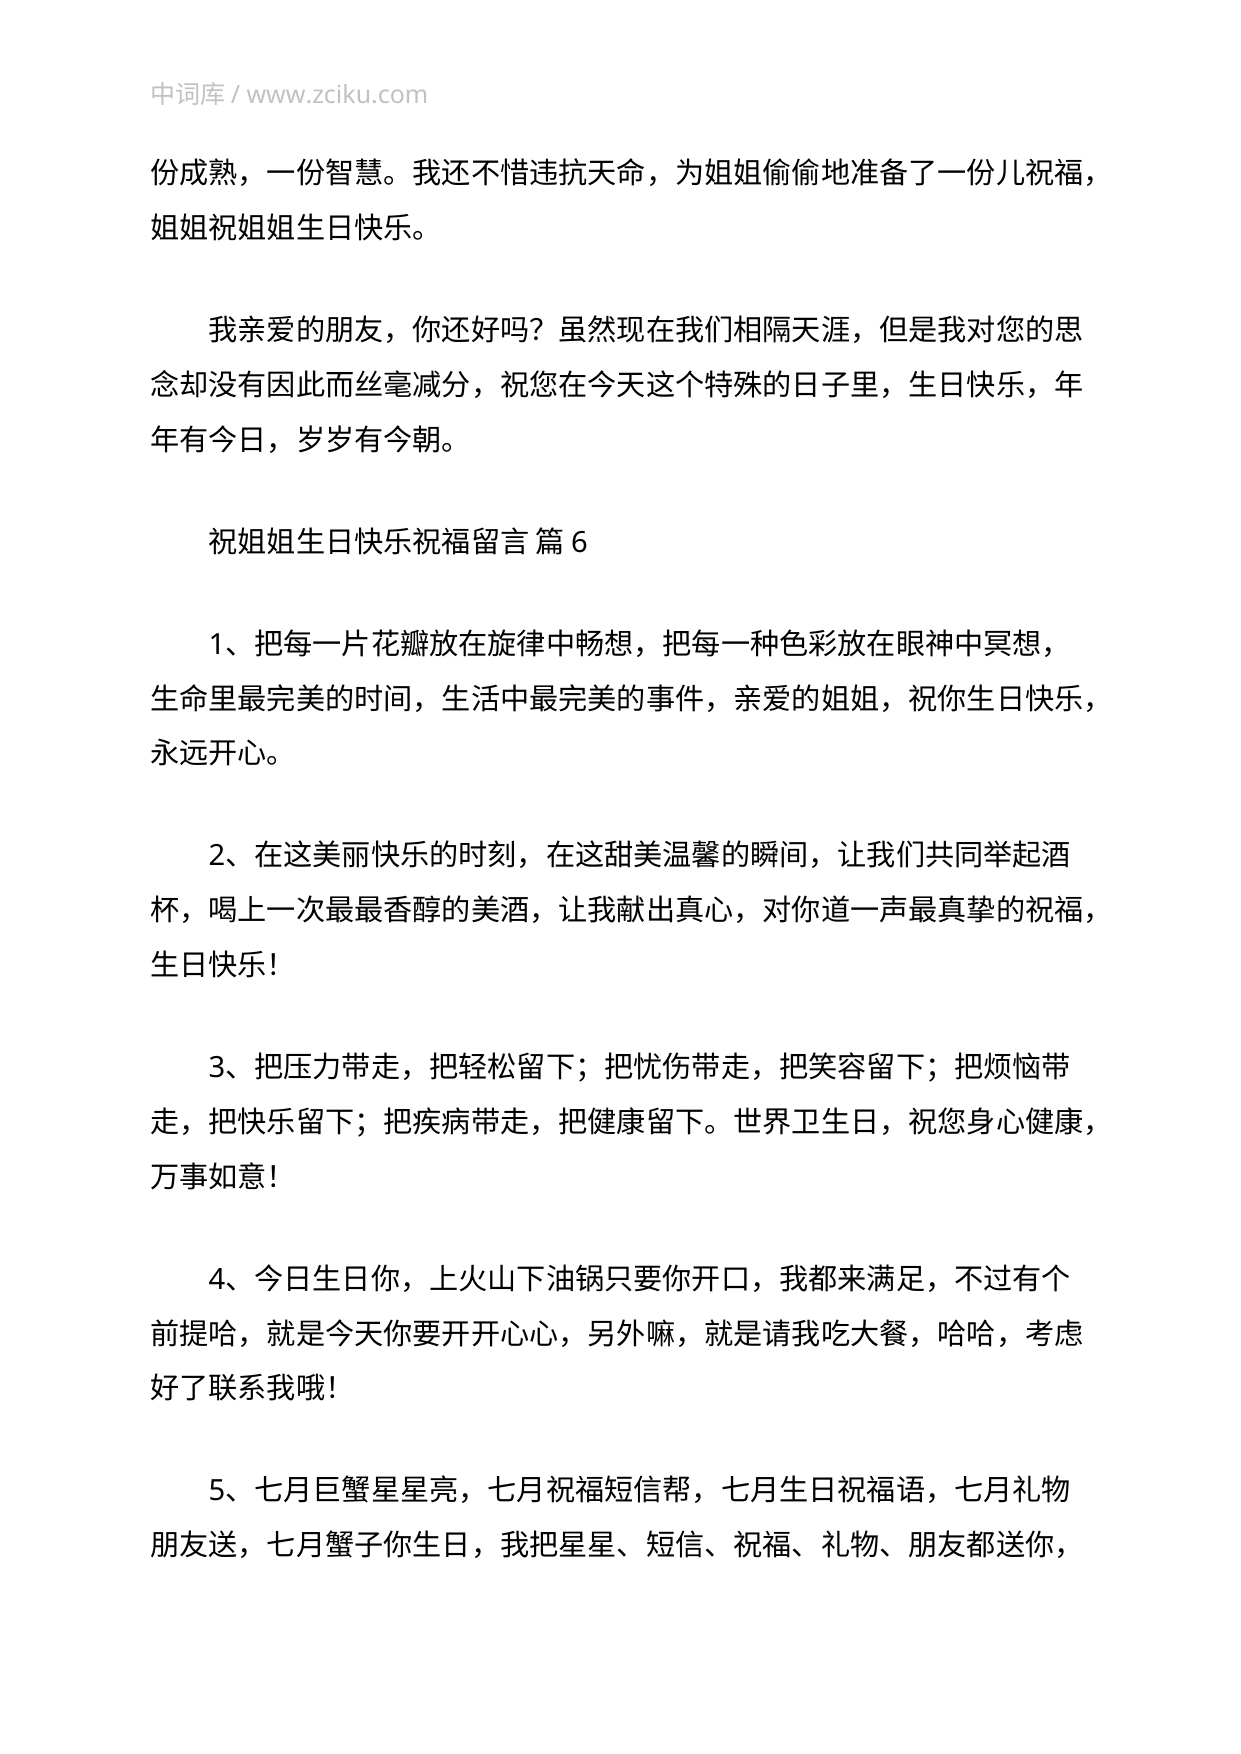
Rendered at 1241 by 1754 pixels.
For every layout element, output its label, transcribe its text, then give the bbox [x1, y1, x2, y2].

text 我亲爱的朋友，你还好吗？虽然现在我们相隔天涯，但是我对您的思念却没有因此而丝毫减分，祝您在今天这个特殊的日子里，生日快乐，年年有今日，岁岁有今朝。 [150, 307, 1090, 459]
text 4、今日生日你，上火山下油锅只要你开口，我都来满足，不过有个前提哈，就是今天你要开开心心，另外嘛，就是请我吃大餐，哈哈，考虑好了联系我哦！ [150, 1255, 1090, 1407]
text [150, 1467, 1090, 1564]
text 1、把每一片花瓣放在旋律中畅想，把每一种色彩放在眼神中冥想，生命里最完美的时间，生活中最完美的事件，亲爱的姐姐，祝你生日快乐，永远开心。 [150, 620, 1090, 772]
text 3、把压力带走，把轻松留下；把忧伤带走，把笑容留下；把烦恼带走，把快乐留下；把疾病带走，把健康留下。世界卫生日，祝您身心健康，万事如意！ [150, 1043, 1090, 1196]
text 2、在这美丽快乐的时刻，在这甜美温馨的瞬间，让我们共同举起酒杯，喝上一次最最香醇的美酒，让我献出真心，对你道一声最真挚的祝福，生日快乐！ [150, 832, 1090, 984]
text 祝姐姐生日快乐祝福留言 篇6 [150, 518, 1090, 561]
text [150, 150, 1090, 247]
